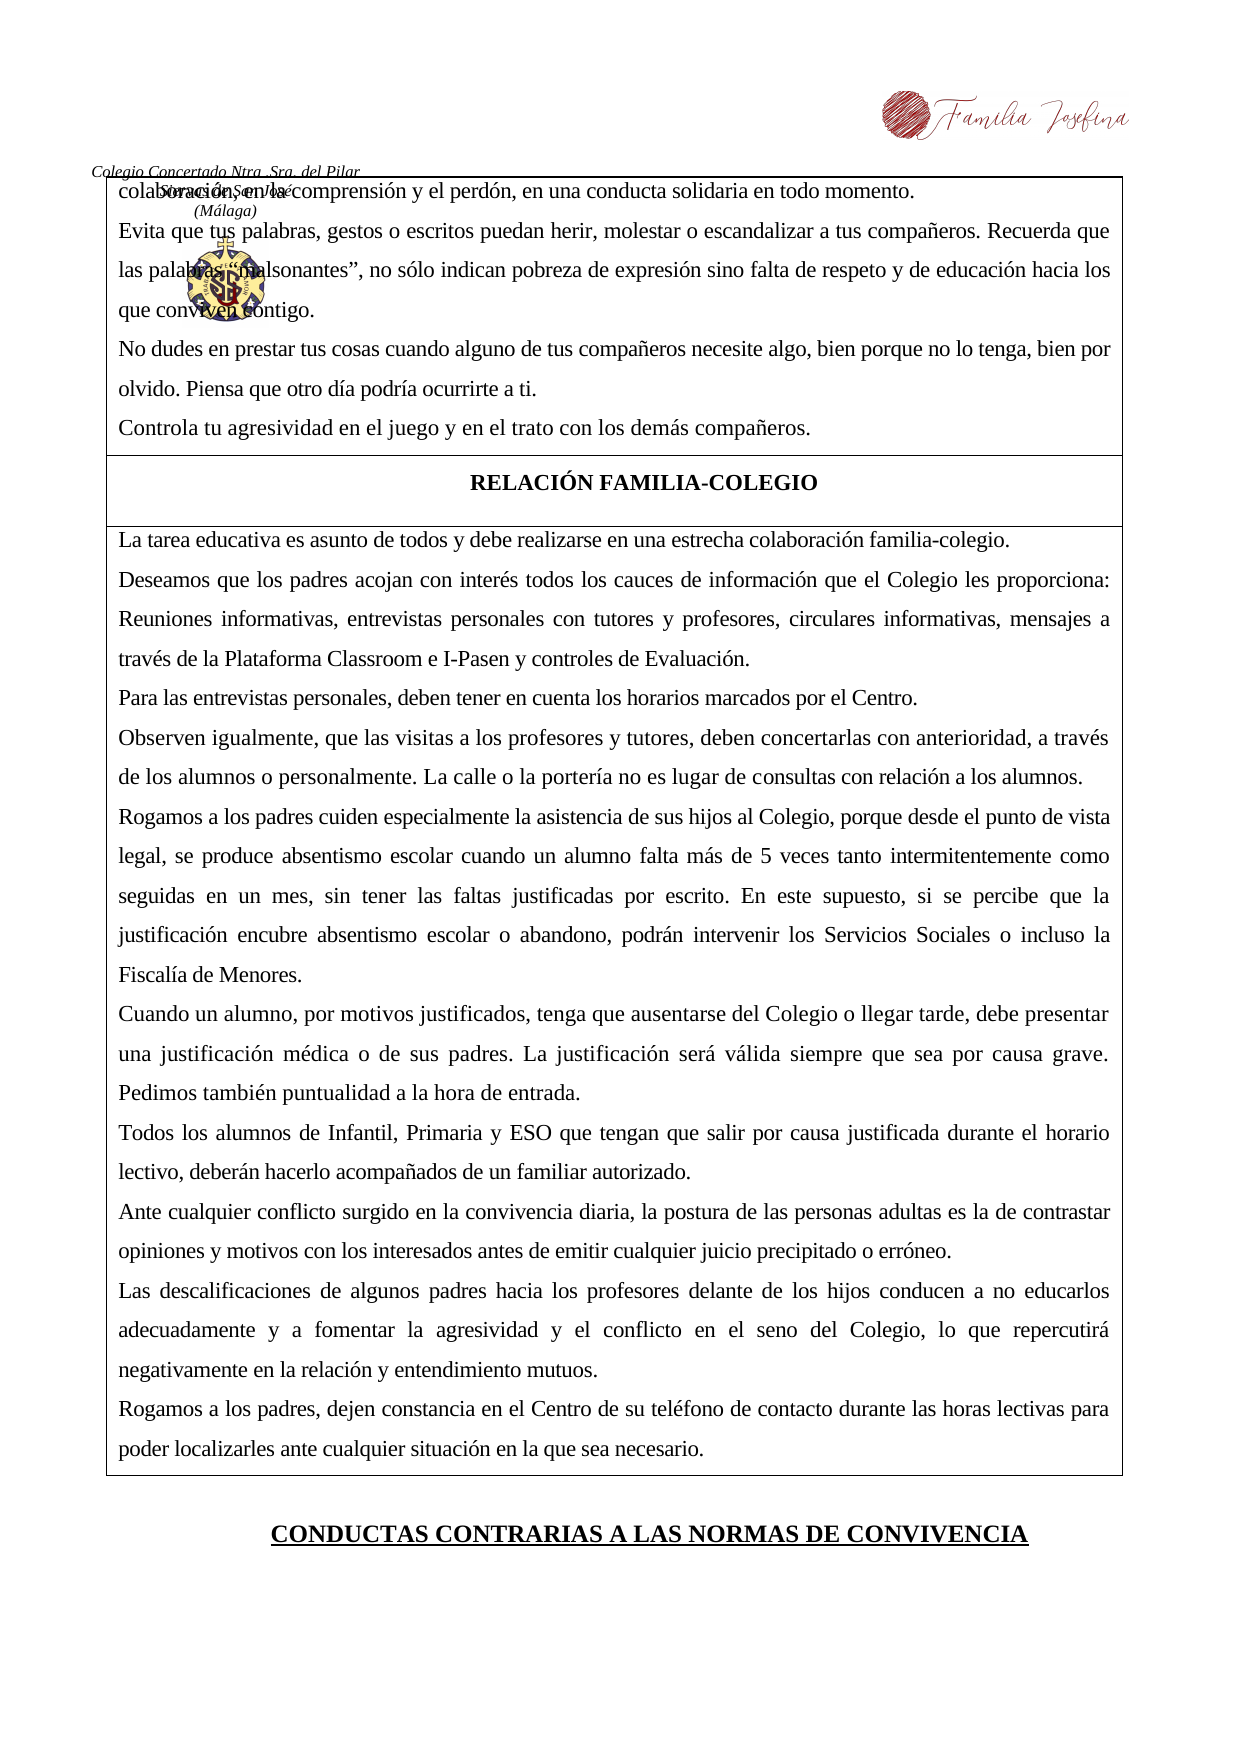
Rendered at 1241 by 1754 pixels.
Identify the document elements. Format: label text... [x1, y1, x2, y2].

picture [882, 91, 1129, 140]
table_cell La tarea educativa es asunto de todos y debe realizarse en una estrecha colaboración familia-colegio. Deseamos que los padres acojan con interés todos los cauces de información que el Colegio les proporciona: Reuniones informativas, entrevistas personales con tutores y profesores, circulares informativas, mensajes a través de la Plataforma Classroom e I-Pasen y controles de Evaluación. Para las entrevistas personales, deben tener en cuenta los horarios marcados por el Centro. Observen igualmente, que las visitas a los profesores y tutores, deben concertarlas con anterioridad, a través de los alumnos o personalmente. La calle o la portería no es lugar de consultas con relación a los alumnos. Rogamos a los padres cuiden especialmente la asistencia de sus hijos al Colegio, porque desde el punto de vista legal, se produce absentismo escolar cuando un alumno falta más de 5 veces tanto intermitentemente como seguidas en un mes, sin tener las faltas justificadas por escrito. En este supuesto, si se percibe que la justificación encubre absentismo escolar o abandono, podrán intervenir los Servicios Sociales o incluso la Fiscalía de Menores. Cuando un alumno, por motivos justificados, tenga que ausentarse del Colegio o llegar tarde, debe presentar una justificación médica o de sus padres. La justificación será válida siempre que sea por causa grave. Pedimos también puntualidad a la hora de entrada. Todos los alumnos de Infantil, Primaria y ESO que tengan que salir por causa justificada durante el horario lectivo, deberán hacerlo acompañados de un familiar autorizado. Ante cualquier conflicto surgido en la convivencia diaria, la postura de las personas adultas es la de contrastar opiniones y motivos con los interesados antes de emitir cualquier juicio precipitado o erróneo. Las descalificaciones de algunos padres hacia los profesores delante de los hijos conducen a no educarlos adecuadamente y a fomentar la agresividad y el conflicto en el seno del Colegio, lo que repercutirá negativamente en la relación y entendimiento mutuos. Rogamos a los padres, dejen constancia en el Centro de su teléfono de contacto durante las horas lectivas para poder localizarles ante cualquier situación en la que sea necesario. [107, 527, 1122, 1475]
text CONDUCTAS CONTRARIAS A LAS NORMAS DE CONVIVENCIA [177, 1519, 1063, 1548]
table_cell RELACIÓN FAMILIA-COLEGIO [107, 456, 1122, 526]
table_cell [107, 178, 1122, 455]
